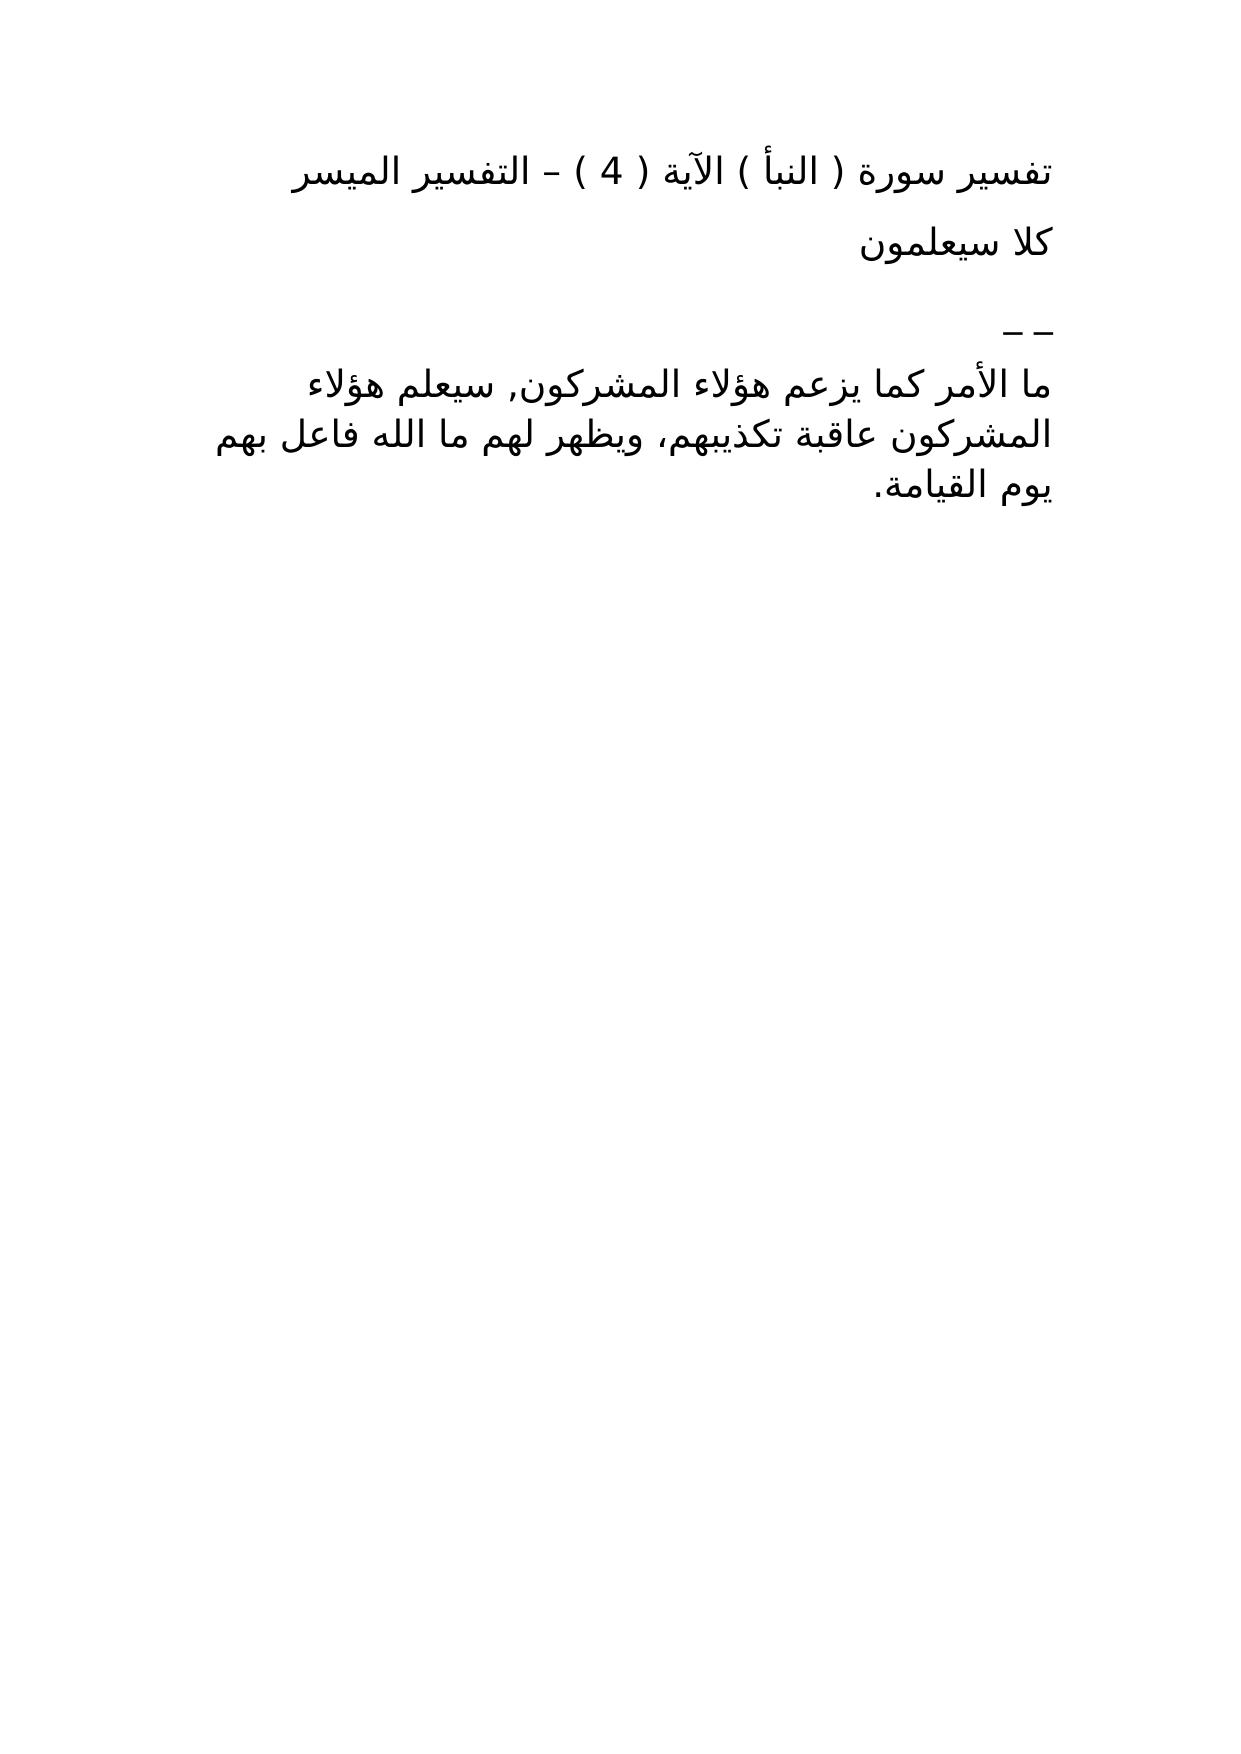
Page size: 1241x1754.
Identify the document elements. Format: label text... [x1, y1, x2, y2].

text تفسير سورة ( النبأ ) الآية ( 4 ) – التفسير الميسر [187, 150, 1053, 194]
text كلا سيعلمون [187, 221, 1053, 264]
text _ _ [187, 292, 1053, 336]
text ما الأمر كما يزعم هؤلاء المشركون, سيعلم هؤلاء المشركون عاقبة تكذيبهم، ويظهر لهم ما الله فاعل بهم يوم القيامة. [187, 363, 1053, 507]
